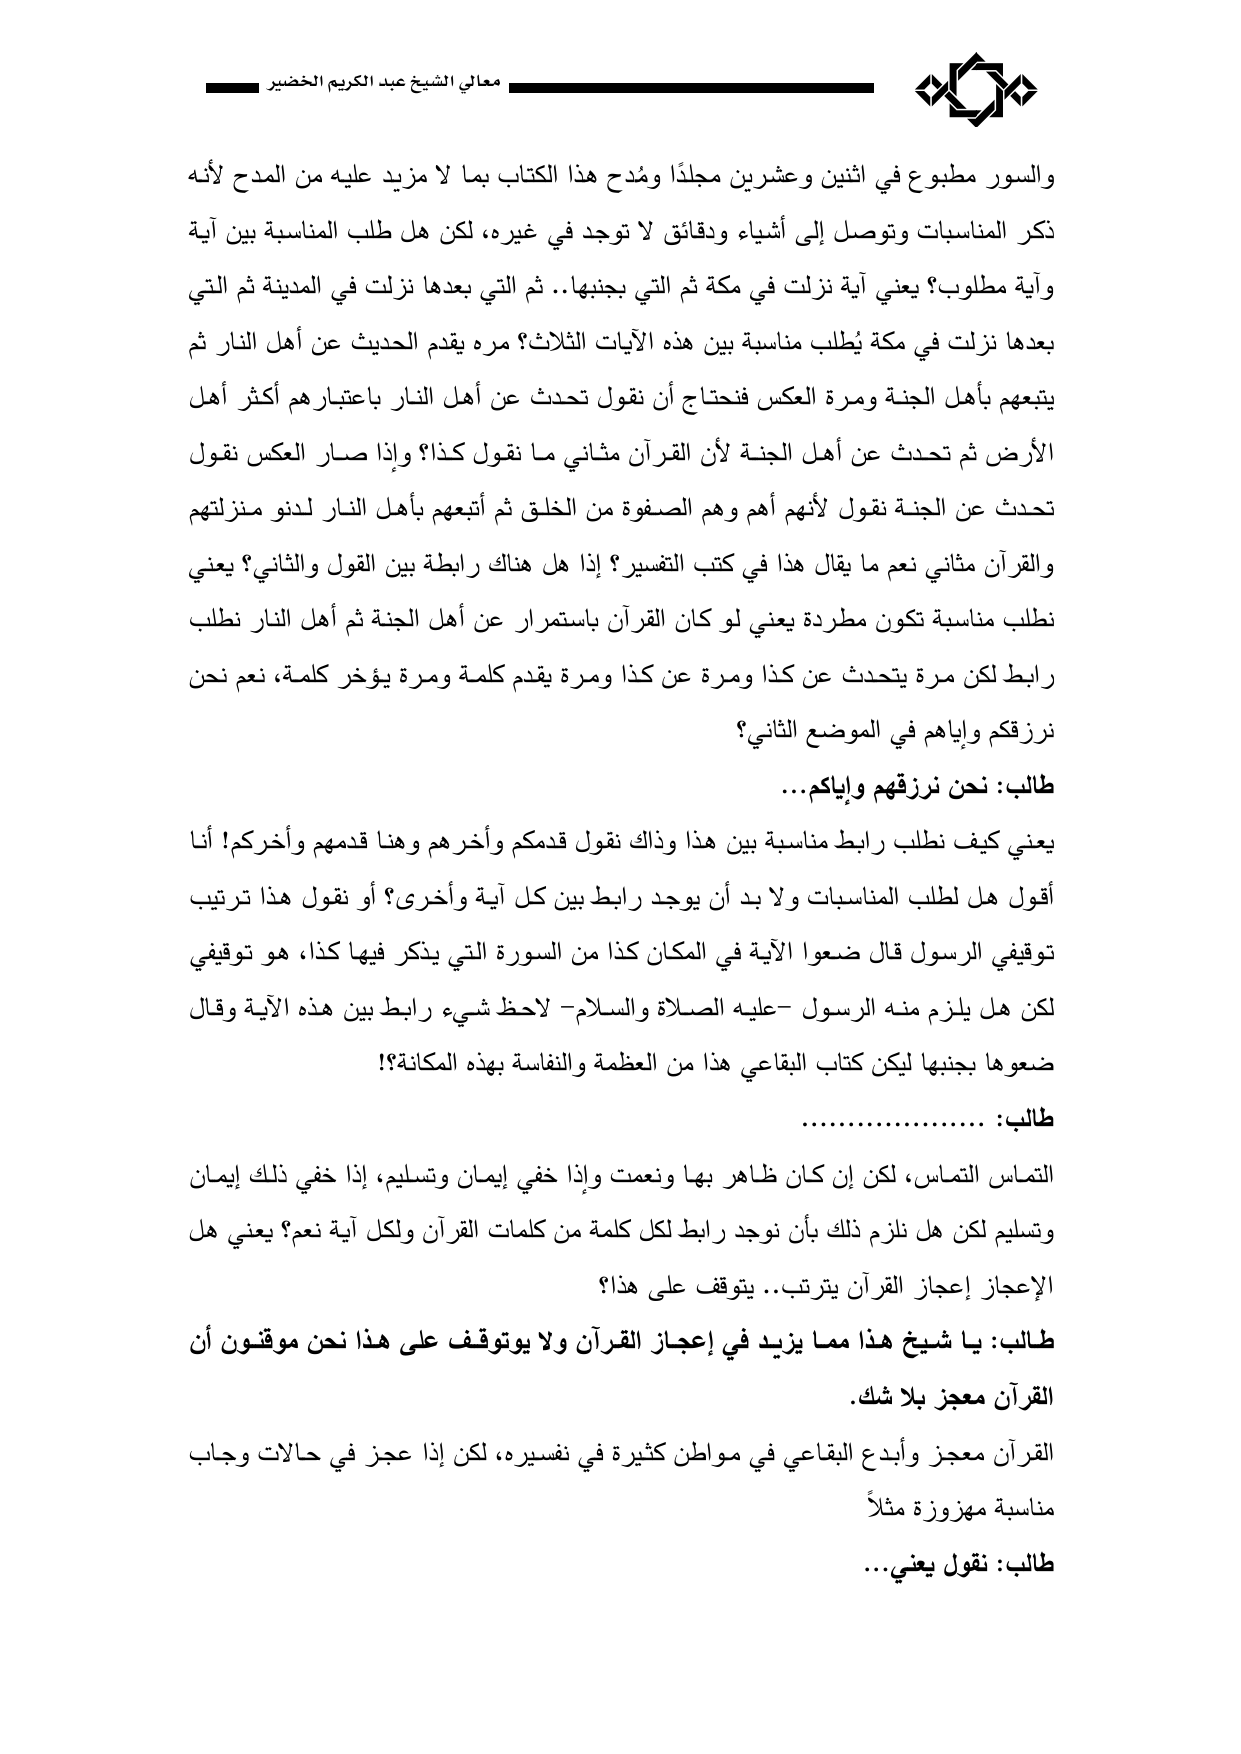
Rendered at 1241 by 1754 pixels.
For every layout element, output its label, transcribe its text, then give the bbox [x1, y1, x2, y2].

text طالب: نقول يعني... [187, 1539, 1053, 1587]
text يعني كيف نطلب رابط مناسبة بين هذا وذاك نقول قدمكم وأخرهم وهنا قدمهم وأخركم! أنا أقول هل لطلب المناسبات ولا بد أن يوجد رابط بين كل آية وأخرى؟ أو نقول هذا ترتيب توقيفي الرسول قال ضعوا الآية في المكان كذا من السورة التي يذكر فيها كذا، هو توقيفي لكن هل يلزم منه الرسول -عليه الصلاة والسلام- لاحظ شيء رابط بين هذه الآية وقال ضعوها بجنبها ليكن كتاب البقاعي هذا من العظمة والنفاسة بهذه المكانة؟! [187, 816, 1053, 1087]
text طالب: نحن نرزقهم وإياكم... [187, 761, 1053, 809]
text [187, 150, 1053, 753]
text القرآن معجز وأبدع البقاعي في مواطن كثيرة في نفسيره، لكن إذا عجز في حالات وجاب مناسبة مهزوزة مثلاً [187, 1428, 1053, 1532]
text طالب: يا شيخ هذا مما يزيد في إعجاز القرآن ولا يوتوقف على هذا نحن موقنون أن القرآن معجز بلا شك. [187, 1316, 1053, 1421]
text طالب: .................... [187, 1094, 1053, 1143]
text التماس التماس، لكن إن كان ظاهر بها ونعمت وإذا خفي إيمان وتسليم، إذا خفي ذلك إيمان وتسليم لكن هل نلزم ذلك بأن نوجد رابط لكل كلمة من كلمات القرآن ولكل آية نعم؟ يعني هل الإعجاز إعجاز القرآن يترتب.. يتوقف على هذا؟ [187, 1150, 1053, 1309]
